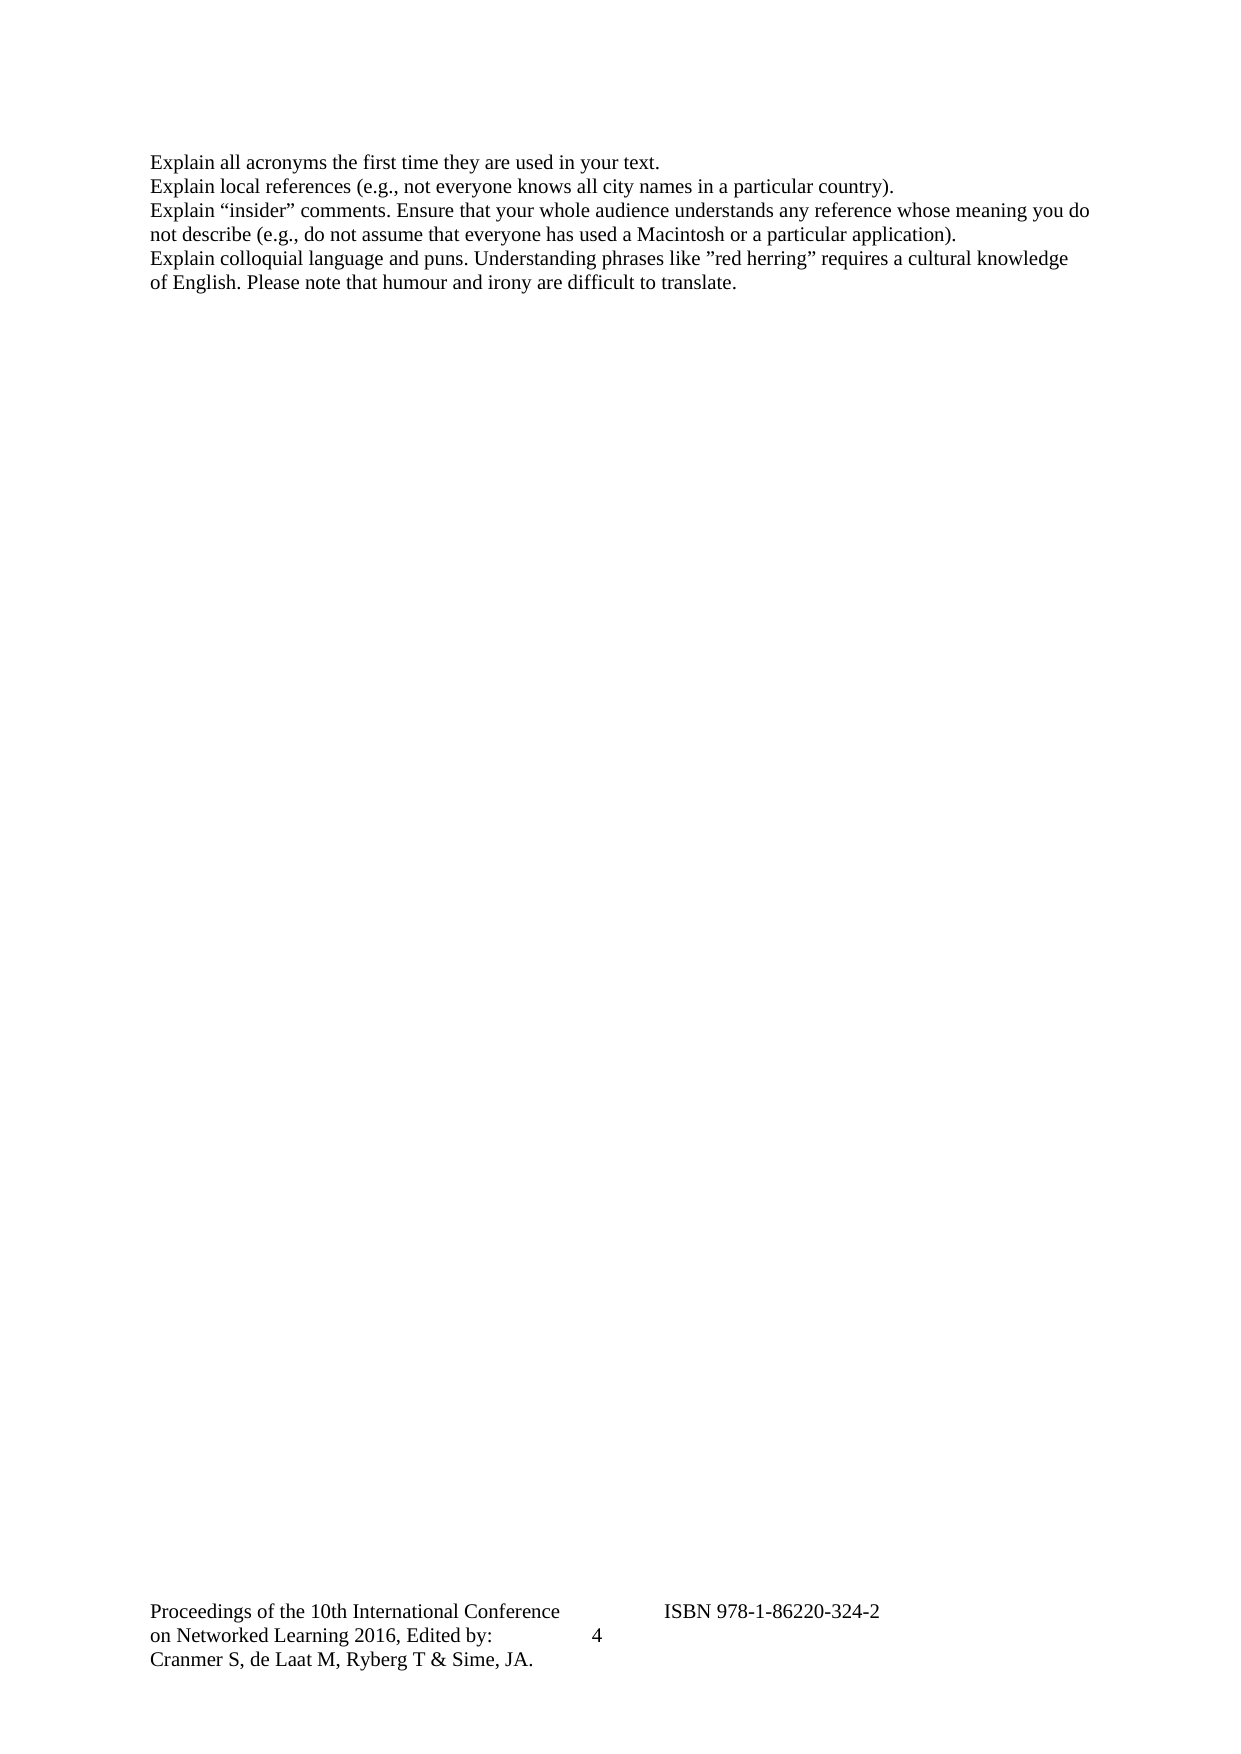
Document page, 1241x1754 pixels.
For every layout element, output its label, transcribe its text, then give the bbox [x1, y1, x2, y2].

text Explain colloquial language and puns. Understanding phrases like ”red herring” requires a cultural knowledge of English. Please note that humour and irony are difficult to translate. [150, 246, 1090, 294]
text Explain all acronyms the first time they are used in your text. [150, 150, 1090, 174]
text Explain “insider” comments. Ensure that your whole audience understands any reference whose meaning you do not describe (e.g., do not assume that everyone has used a Macintosh or a particular application). [150, 198, 1090, 246]
text Explain local references (e.g., not everyone knows all city names in a particular country). [150, 174, 1090, 198]
